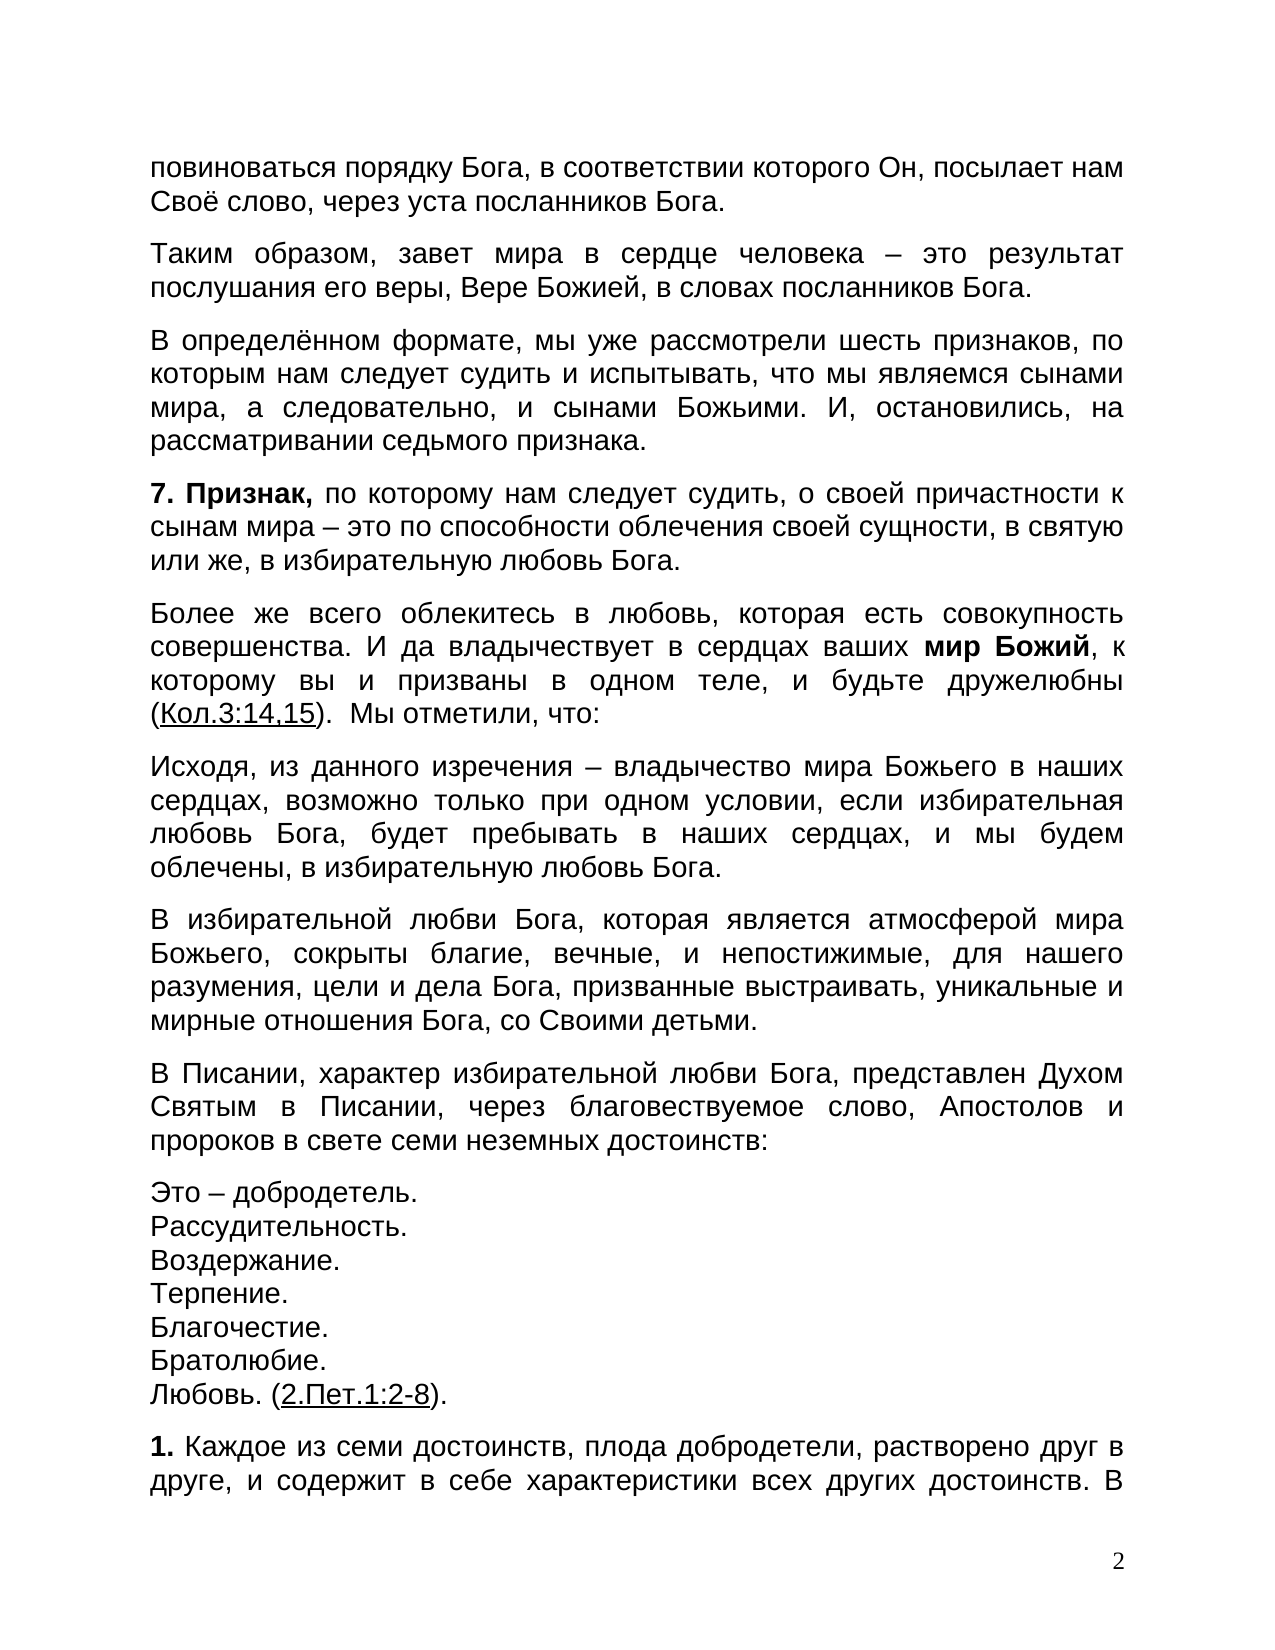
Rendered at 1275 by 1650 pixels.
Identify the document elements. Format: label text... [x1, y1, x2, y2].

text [150, 1429, 1125, 1496]
text В определённом формате, мы уже рассмотрели шесть признаков, по которым нам следует судить и испытывать, что мы являемся сынами мира, а следовательно, и сынами Божьими. И, остановились, на рассматривании седьмого признака. [150, 322, 1125, 457]
text Более же всего облекитесь в любовь, которая есть совокупность совершенства. И да владычествует в сердцах ваших мир Божий, к которому вы и призваны в одном теле, и будьте дружелюбны (Кол.3:14,15). Мы отметили, что: [150, 596, 1125, 730]
text Это – добродетель. [150, 1175, 1125, 1209]
text Воздержание. [150, 1242, 1125, 1276]
text В избирательной любви Бога, которая является атмосферой мира Божьего, сокрыты благие, вечные, и непостижимые, для нашего разумения, цели и дела Бога, призванные выстраивать, уникальные и мирные отношения Бога, со Своими детьми. [150, 902, 1125, 1036]
text В Писании, характер избирательной любви Бога, представлен Духом Святым в Писании, через благовествуемое слово, Апостолов и пророков в свете семи неземных достоинств: [150, 1056, 1125, 1156]
text Исходя, из данного изречения – владычество мира Божьего в наших сердцах, возможно только при одном условии, если избирательная любовь Бога, будет пребывать в наших сердцах, и мы будем облечены, в избирательную любовь Бога. [150, 749, 1125, 883]
text Братолюбие. [150, 1343, 1125, 1377]
text Рассудительность. [150, 1209, 1125, 1242]
text Благочестие. [150, 1309, 1125, 1343]
text Любовь. (2.Пет.1:2-8). [150, 1377, 1125, 1410]
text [150, 150, 1125, 217]
text Терпение. [150, 1276, 1125, 1309]
text Таким образом, завет мира в сердце человека – это результат послушания его веры, Вере Божией, в словах посланников Бога. [150, 236, 1125, 303]
text 7. Признак, по которому нам следует судить, о своей причастности к сынам мира – это по способности облечения своей сущности, в святую или же, в избирательную любовь Бога. [150, 476, 1125, 576]
